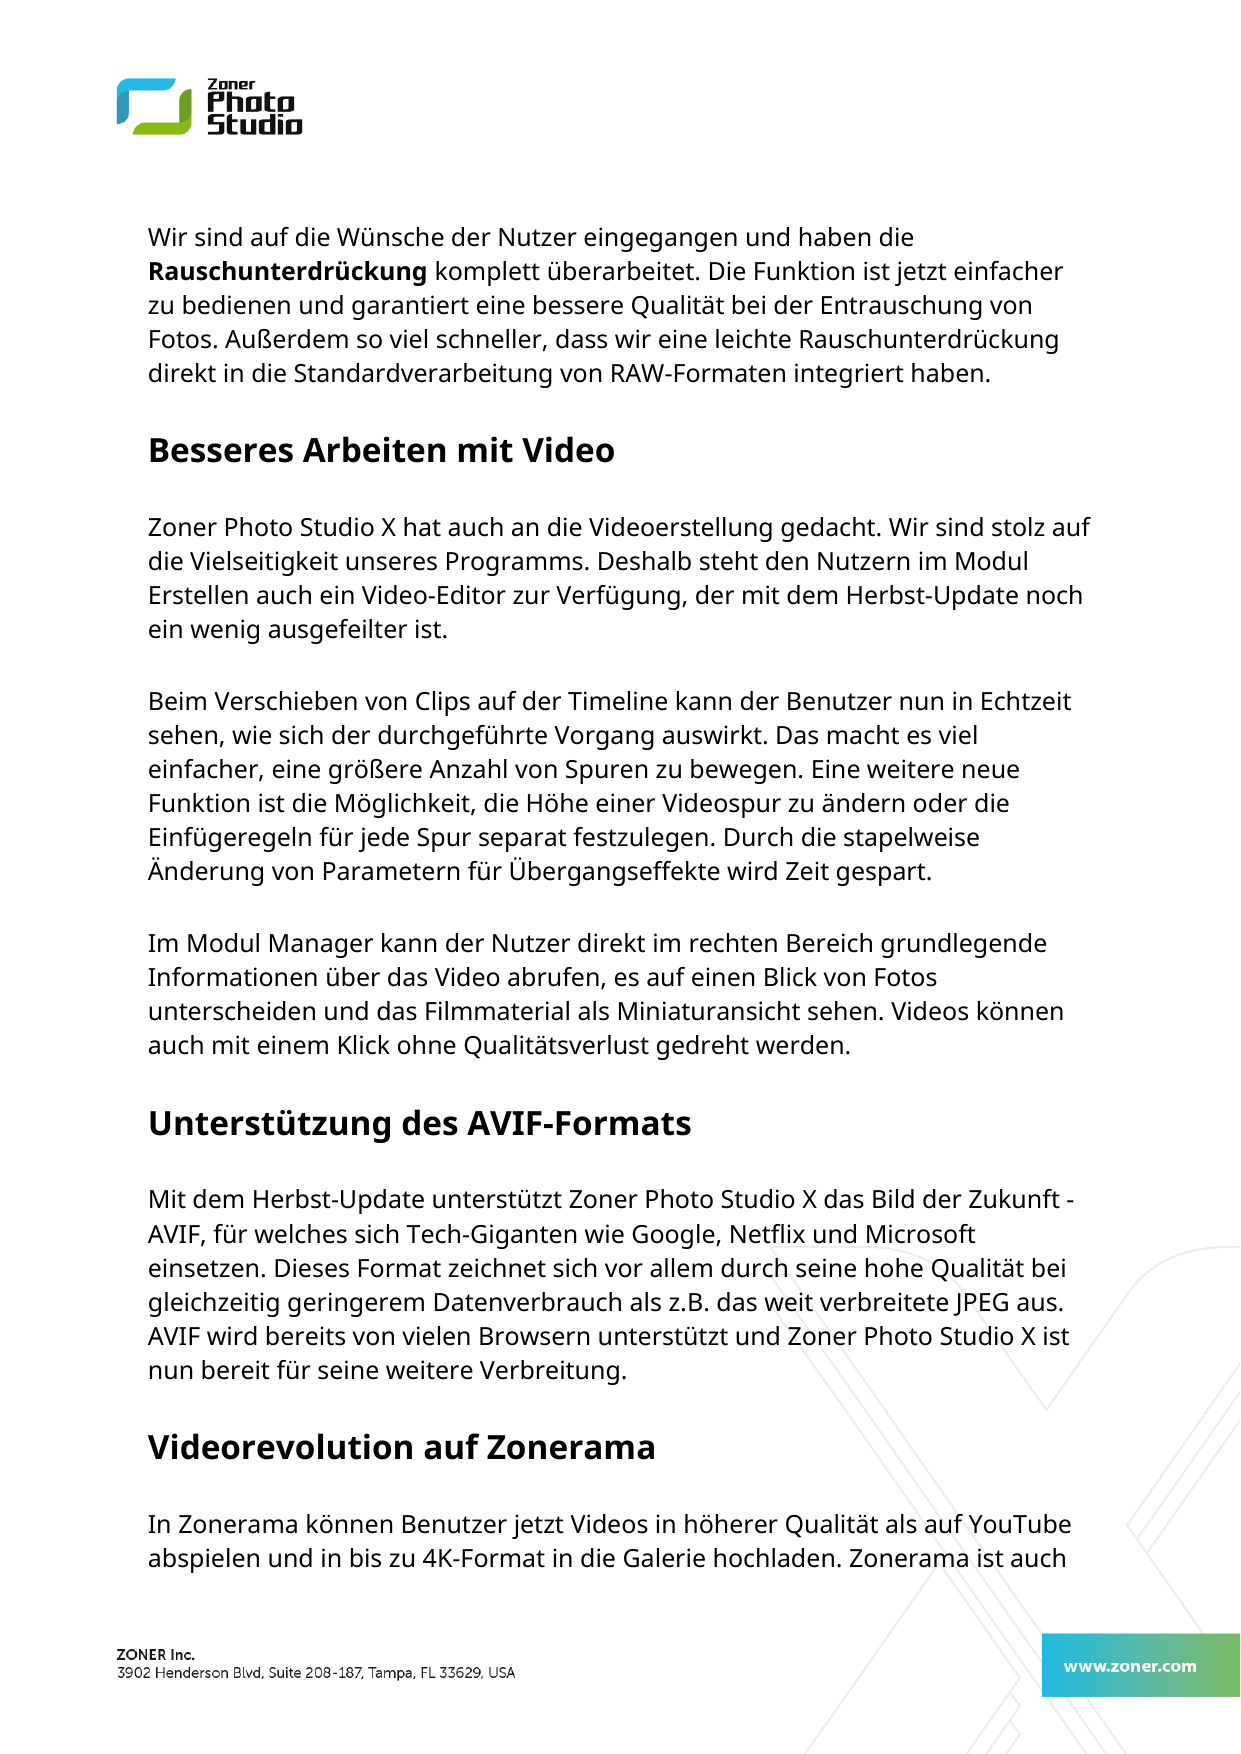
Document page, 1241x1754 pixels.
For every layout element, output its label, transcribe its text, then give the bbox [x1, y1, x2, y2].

text Mit dem Herbst-Update unterstützt Zoner Photo Studio X das Bild der Zukunft - AVIF, für welches sich Tech-Giganten wie Google, Netflix und Microsoft einsetzen. Dieses Format zeichnet sich vor allem durch seine hohe Qualität bei gleichzeitig geringerem Datenverbrauch als z.B. das weit verbreitete JPEG aus. AVIF wird bereits von vielen Browsern unterstützt und Zoner Photo Studio X ist nun bereit für seine weitere Verbreitung. [148, 1182, 1093, 1387]
text Unterstützung des AVIF-Formats [148, 1099, 1093, 1145]
text Beim Verschieben von Clips auf der Timeline kann der Benutzer nun in Echtzeit sehen, wie sich der durchgeführte Vorgang auswirkt. Das macht es viel einfacher, eine größere Anzahl von Spuren zu bewegen. Eine weitere neue Funktion ist die Möglichkeit, die Höhe einer Videospur zu ändern oder die Einfügeregeln für jede Spur separat festzulegen. Durch die stapelweise Änderung von Parametern für Übergangseffekte wird Zeit gespart. [148, 684, 1093, 888]
text Wir sind auf die Wünsche der Nutzer eingegangen und haben die Rauschunterdrückung komplett überarbeitet. Die Funktion ist jetzt einfacher zu bedienen und garantiert eine bessere Qualität bei der Entrauschung von Fotos. Außerdem so viel schneller, dass wir eine leichte Rauschunterdrückung direkt in die Standardverarbeitung von RAW-Formaten integriert haben. [148, 219, 1093, 389]
text Besseres Arbeiten mit Video [148, 427, 1093, 472]
text Videorevolution auf Zonerama [148, 1424, 1093, 1469]
picture [0, 0, 1241, 1754]
text Im Modul Manager kann der Nutzer direkt im rechten Bereich grundlegende Informationen über das Video abrufen, es auf einen Blick von Fotos unterscheiden und das Filmmaterial als Miniaturansicht sehen. Videos können auch mit einem Klick ohne Qualitätsverlust gedreht werden. [148, 926, 1093, 1062]
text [148, 1507, 1093, 1575]
text Zoner Photo Studio X hat auch an die Videoerstellung gedacht. Wir sind stolz auf die Vielseitigkeit unseres Programms. Deshalb steht den Nutzern im Modul Erstellen auch ein Video-Editor zur Verfügung, der mit dem Herbst-Update noch ein wenig ausgefeilter ist. [148, 510, 1093, 646]
